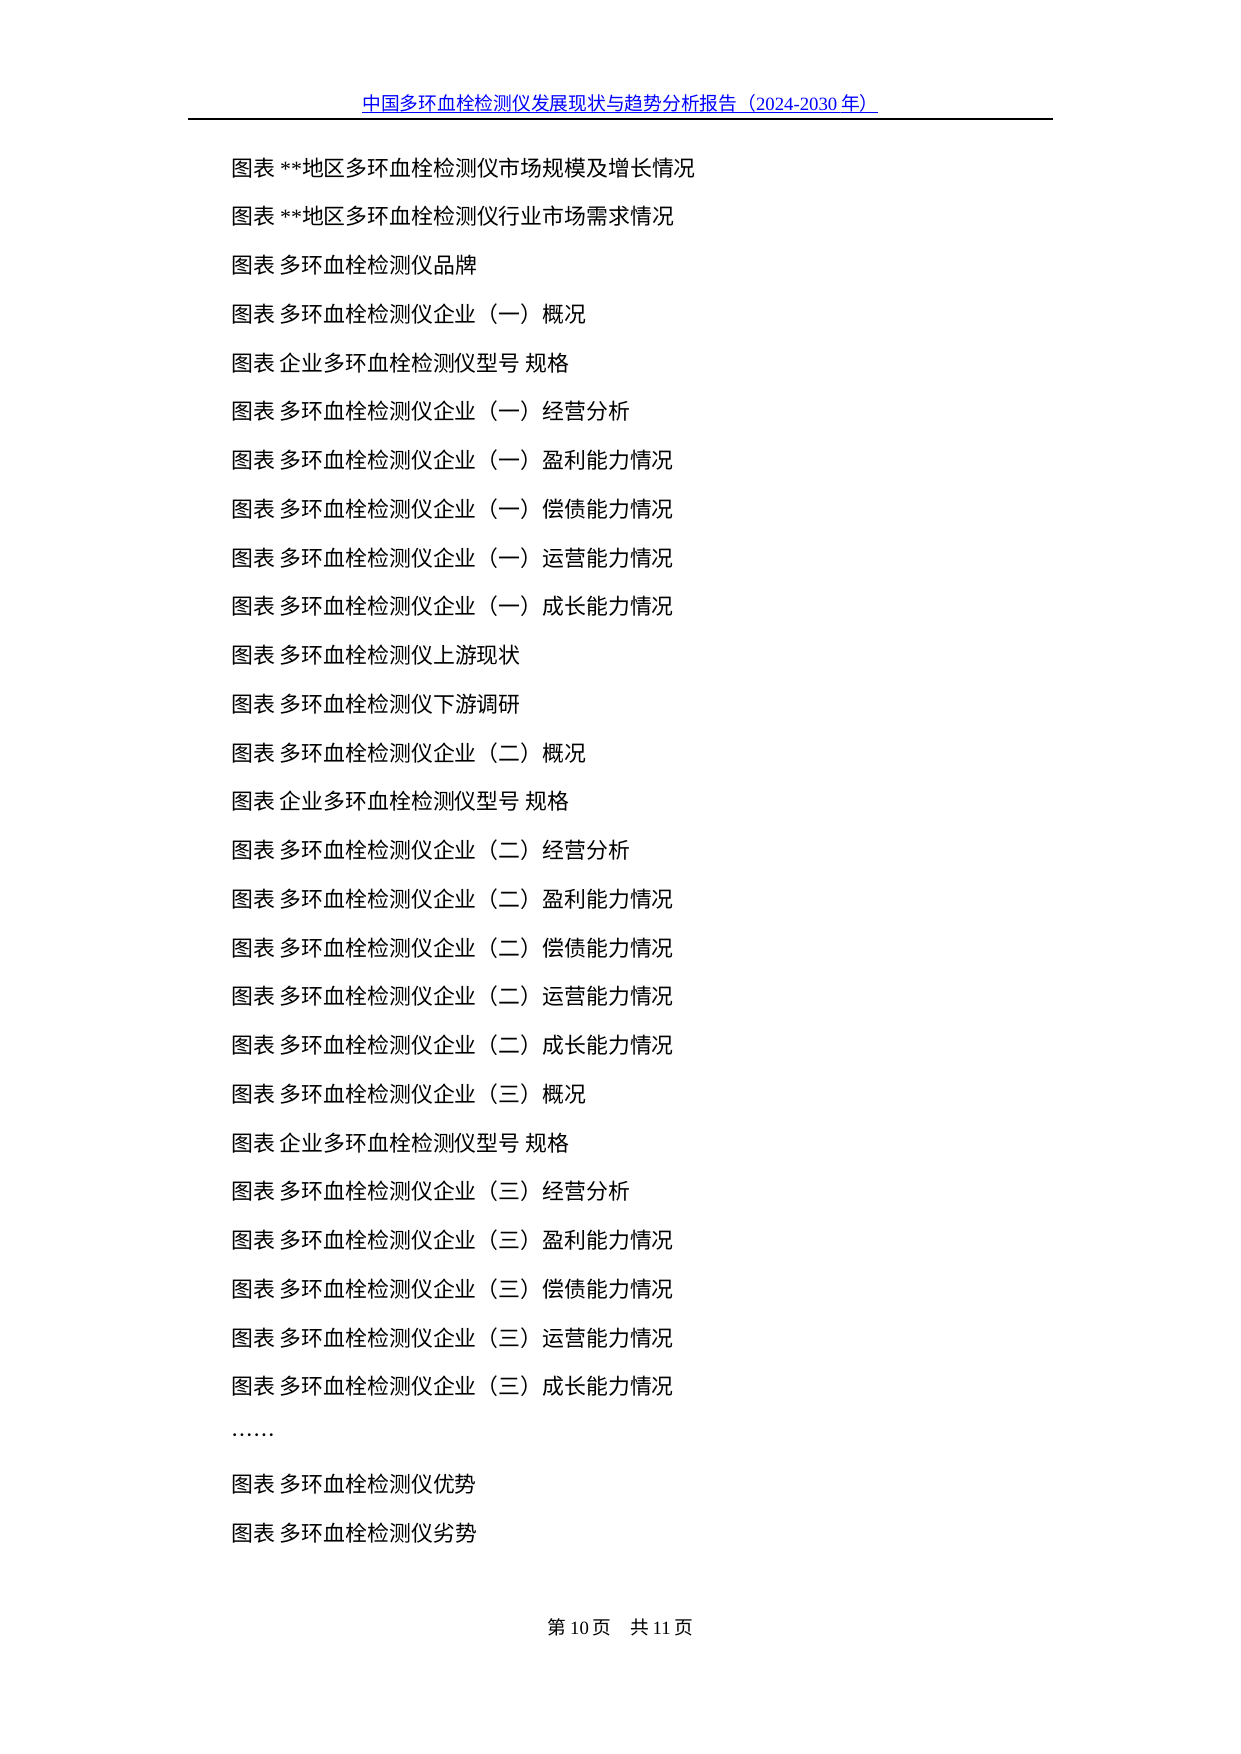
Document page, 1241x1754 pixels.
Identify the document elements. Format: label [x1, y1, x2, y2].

text [187, 150, 1053, 1548]
